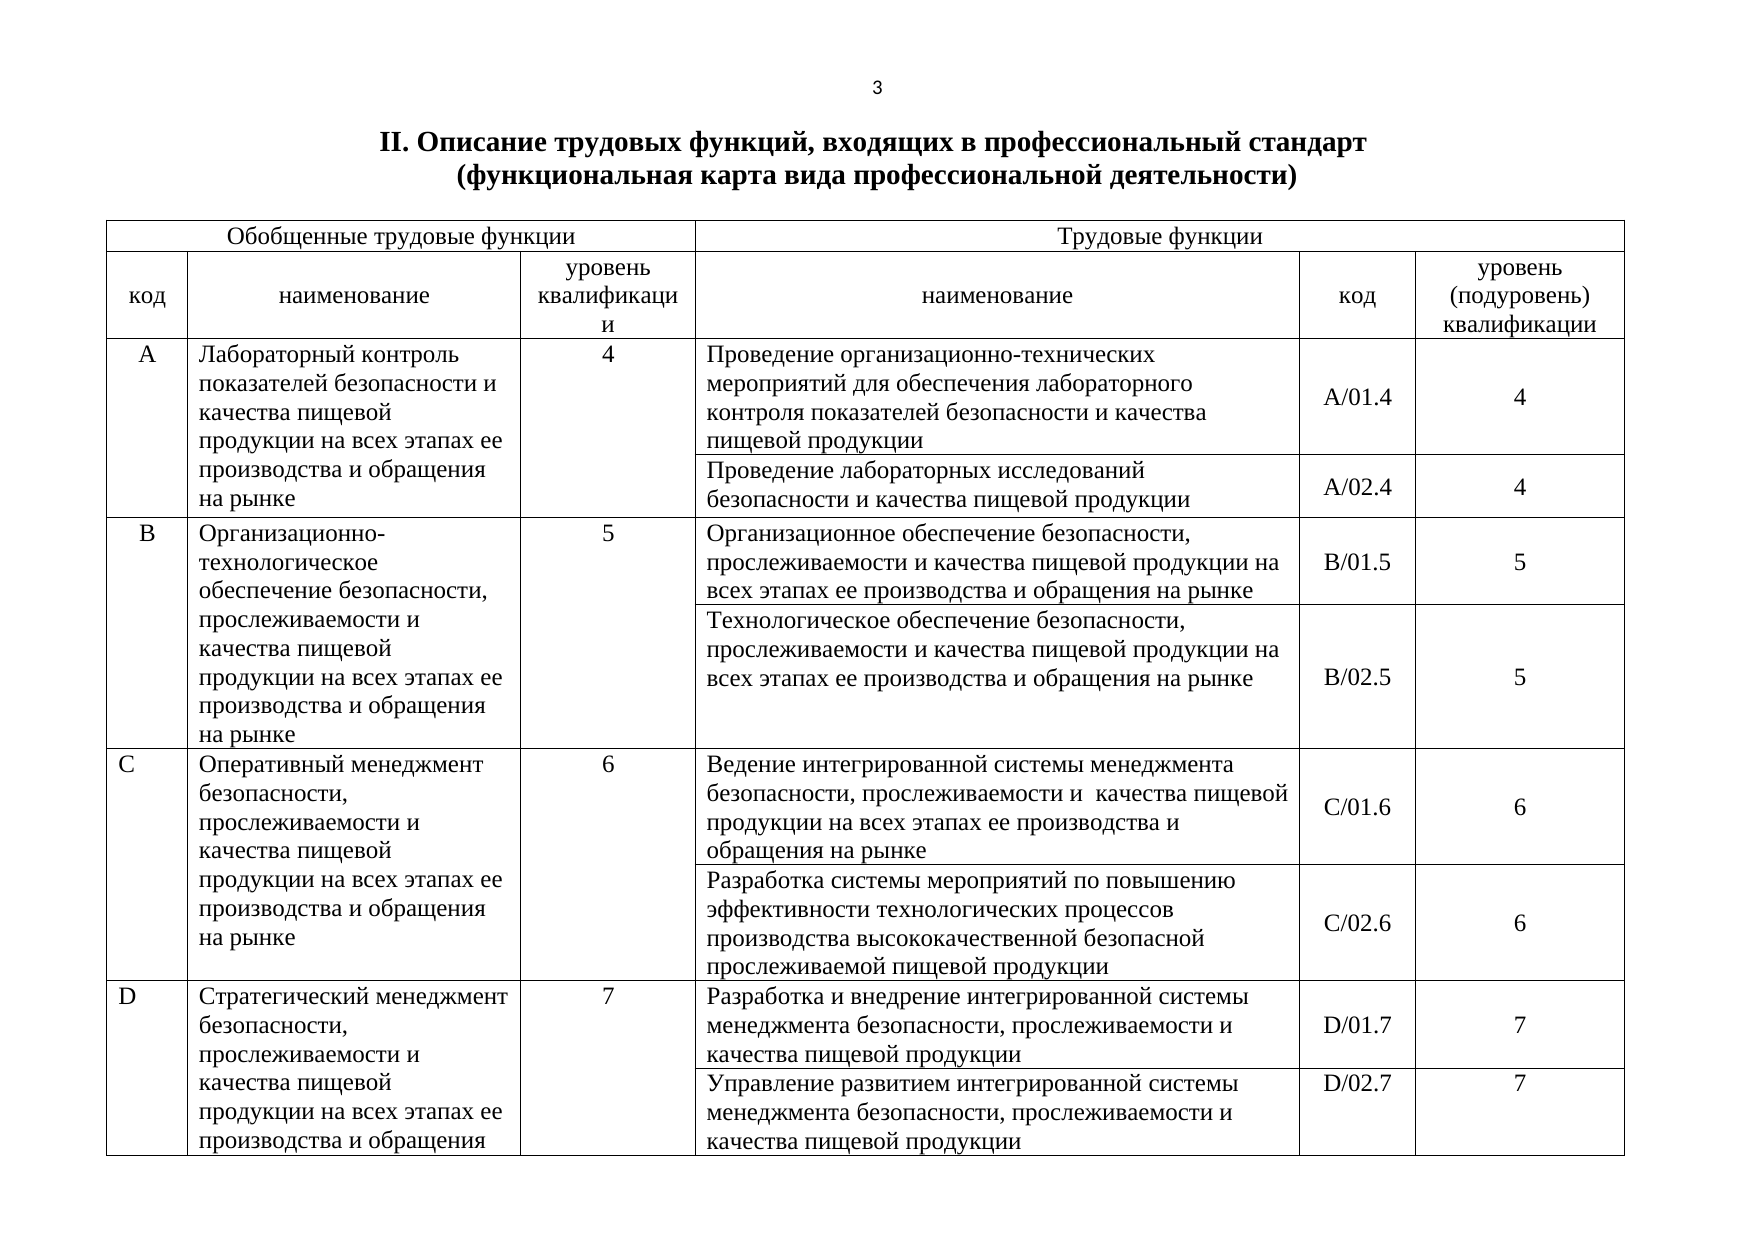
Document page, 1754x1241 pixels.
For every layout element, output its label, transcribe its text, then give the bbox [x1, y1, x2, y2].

table_cell 4 [1416, 339, 1624, 454]
table_cell 7 [521, 981, 695, 1155]
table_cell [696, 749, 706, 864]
table_cell Проведение лабораторных исследований безопасности и качества пищевой продукции [696, 455, 1299, 517]
table_cell 6 [521, 749, 695, 980]
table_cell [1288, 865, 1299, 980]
table_cell С/01.6 [1300, 749, 1415, 864]
table_header Обобщенные трудовые функции [107, 221, 695, 251]
table_cell D [107, 981, 187, 1155]
table_cell D/02.7 [1300, 1069, 1415, 1155]
table_cell 5 [521, 518, 695, 748]
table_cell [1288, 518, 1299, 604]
table_cell 7 [1416, 1069, 1624, 1155]
table_cell B/02.5 [1300, 605, 1415, 748]
table_cell уровень (подуровень) квалификации [1416, 252, 1624, 338]
table_cell Проведение организационно-технических мероприятий для обеспечения лабораторного контроля показателей безопасности и качества пищевой продукции [696, 339, 1299, 454]
table_cell Оперативный менеджмент безопасности, прослеживаемости и качества пищевой продукции на всех этапах ее производства и обращения на рынке [188, 749, 520, 980]
table_cell код [1300, 252, 1415, 338]
table_cell В/01.5 [1300, 518, 1415, 604]
table_cell Лабораторный контроль показателей безопасности и качества пищевой продукции на всех этапах ее производства и обращения на рынке [188, 339, 520, 517]
table_cell А/01.4 [1300, 339, 1415, 454]
table_cell наименование [696, 252, 1299, 338]
table_cell код [107, 252, 187, 338]
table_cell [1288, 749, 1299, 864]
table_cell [696, 1069, 1299, 1155]
table_cell 6 [1416, 865, 1624, 980]
table_cell 4 [521, 339, 695, 517]
table_cell С [107, 749, 187, 980]
table_cell наименование [188, 252, 520, 338]
table_cell C/02.6 [1300, 865, 1415, 980]
table_cell уровень квалификации [521, 252, 695, 338]
table_cell 4 [1416, 455, 1624, 517]
table_cell 7 [1416, 981, 1624, 1067]
table_cell А/02.4 [1300, 455, 1415, 517]
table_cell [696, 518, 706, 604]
table_cell 6 [1416, 749, 1624, 864]
table_cell Технологическое обеспечение безопасности, прослеживаемости и качества пищевой продукции на всех этапах ее производства и обращения на рынке [696, 605, 1299, 748]
table_cell В [107, 518, 187, 748]
text II. Описание трудовых функций, входящих в профессиональный стандарт (функциональная карта вида профессиональной деятельности) [118, 124, 1636, 191]
table_cell А [107, 339, 187, 517]
table_cell Организационно-технологическое обеспечение безопасности, прослеживаемости и качества пищевой продукции на всех этапах ее производства и обращения на рынке [188, 518, 520, 748]
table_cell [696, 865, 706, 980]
table_cell Стратегический менеджмент безопасности, прослеживаемости и качества пищевой продукции на всех этапах ее производства и обращения на рынке [188, 981, 520, 1155]
table_cell Разработка и внедрение интегрированной системы менеджмента безопасности, прослеживаемости и качества пищевой продукции [696, 981, 1299, 1067]
table_header Трудовые функции [696, 221, 1624, 251]
table_cell D/01.7 [1300, 981, 1415, 1067]
table_cell 5 [1416, 605, 1624, 748]
table_cell 5 [1416, 518, 1624, 604]
